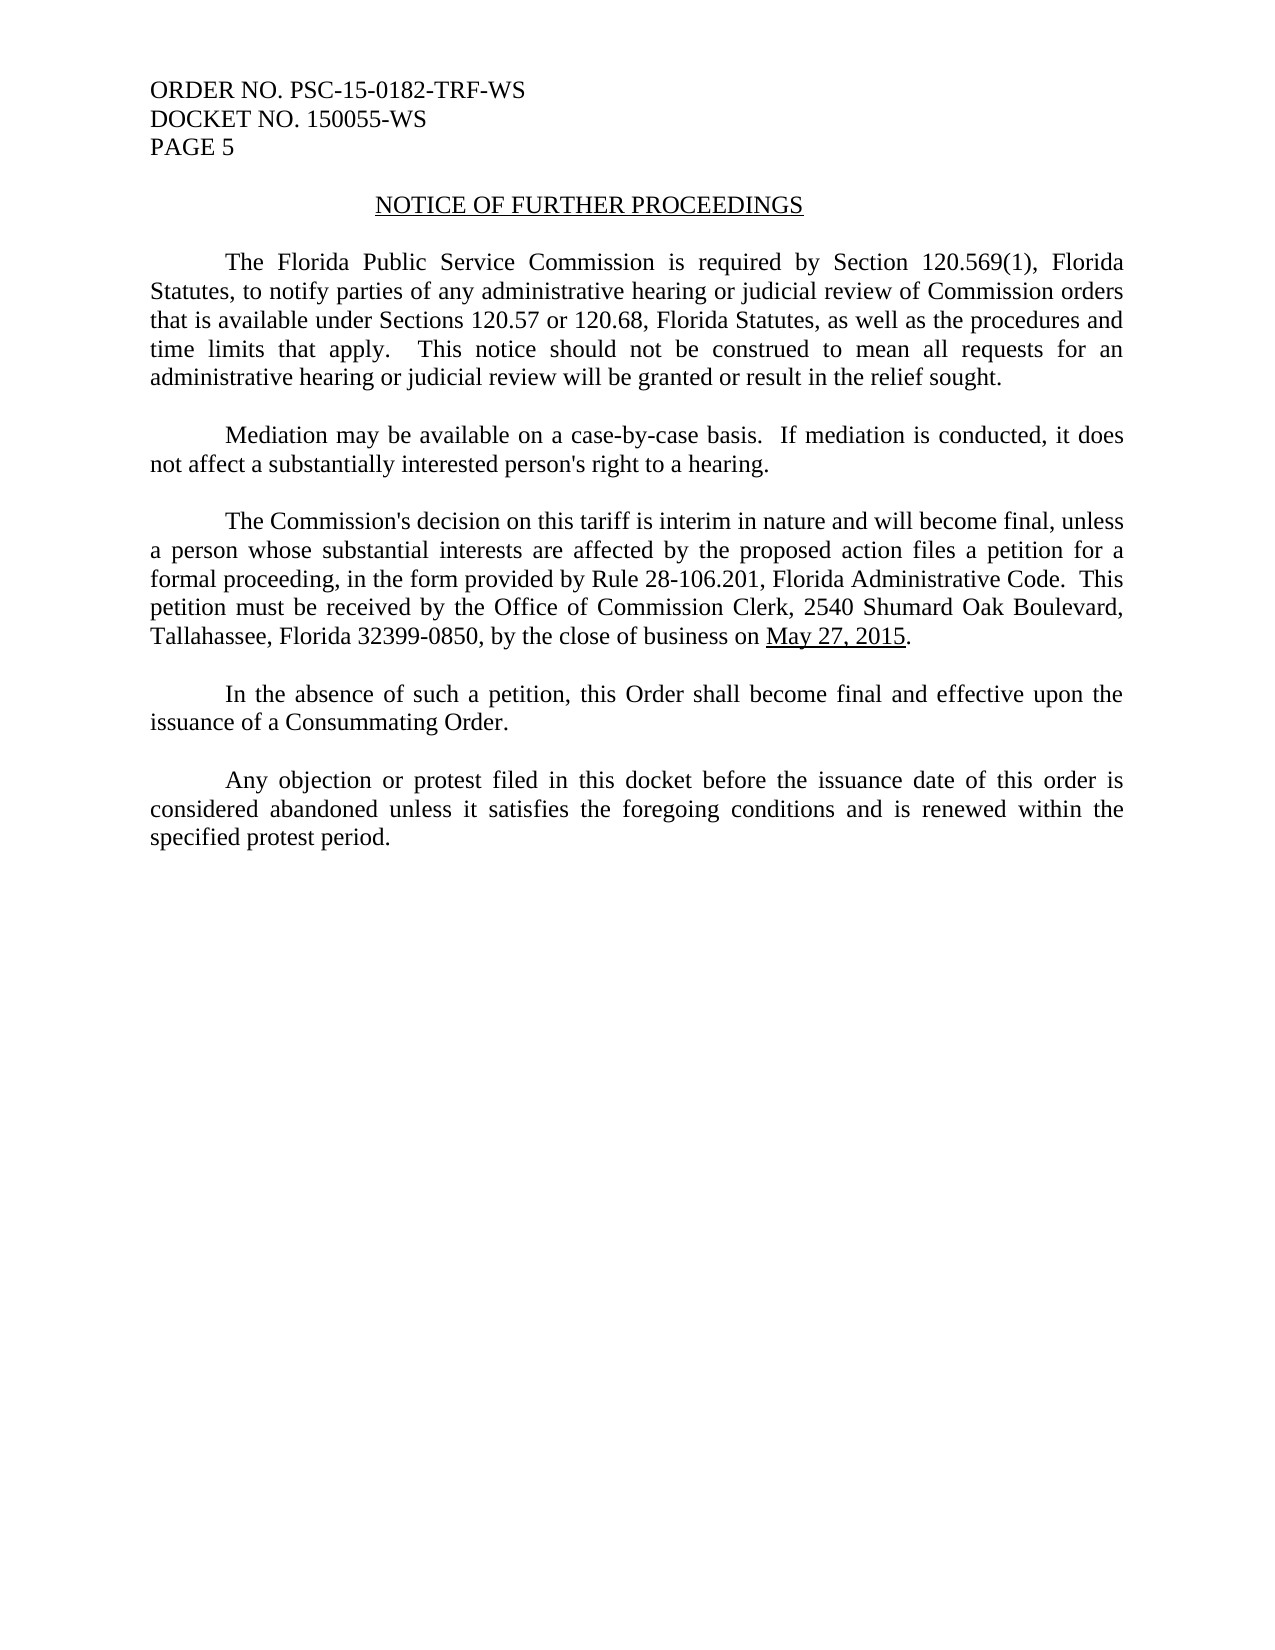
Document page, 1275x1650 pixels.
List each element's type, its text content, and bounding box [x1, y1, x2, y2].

text The Commission's decision on this tariff is interim in nature and will become final, unless a person whose substantial interests are affected by the proposed action files a petition for a formal proceeding, in the form provided by Rule 28-106.201, Florida Administrative Code. This petition must be received by the Office of Commission Clerk, 2540 Shumard Oak Boulevard, Tallahassee, Florida 32399-0850, by the close of business on May 27, 2015. [150, 506, 1125, 650]
text NOTICE OF FURTHER PROCEEDINGS [300, 190, 1125, 219]
text Any objection or protest filed in this docket before the issuance date of this order is considered abandoned unless it satisfies the foregoing conditions and is renewed within the specified protest period. [150, 765, 1125, 851]
text The Florida Public Service Commission is required by Section 120.569(1), Florida Statutes, to notify parties of any administrative hearing or judicial review of Commission orders that is available under Sections 120.57 or 120.68, Florida Statutes, as well as the procedures and time limits that apply. This notice should not be construed to mean all requests for an administrative hearing or judicial review will be granted or result in the relief sought. [150, 247, 1125, 391]
text Mediation may be available on a case-by-case basis. If mediation is conducted, it does not affect a substantially interested person's right to a hearing. [150, 420, 1125, 477]
text In the absence of such a petition, this Order shall become final and effective upon the issuance of a Consummating Order. [150, 679, 1125, 736]
